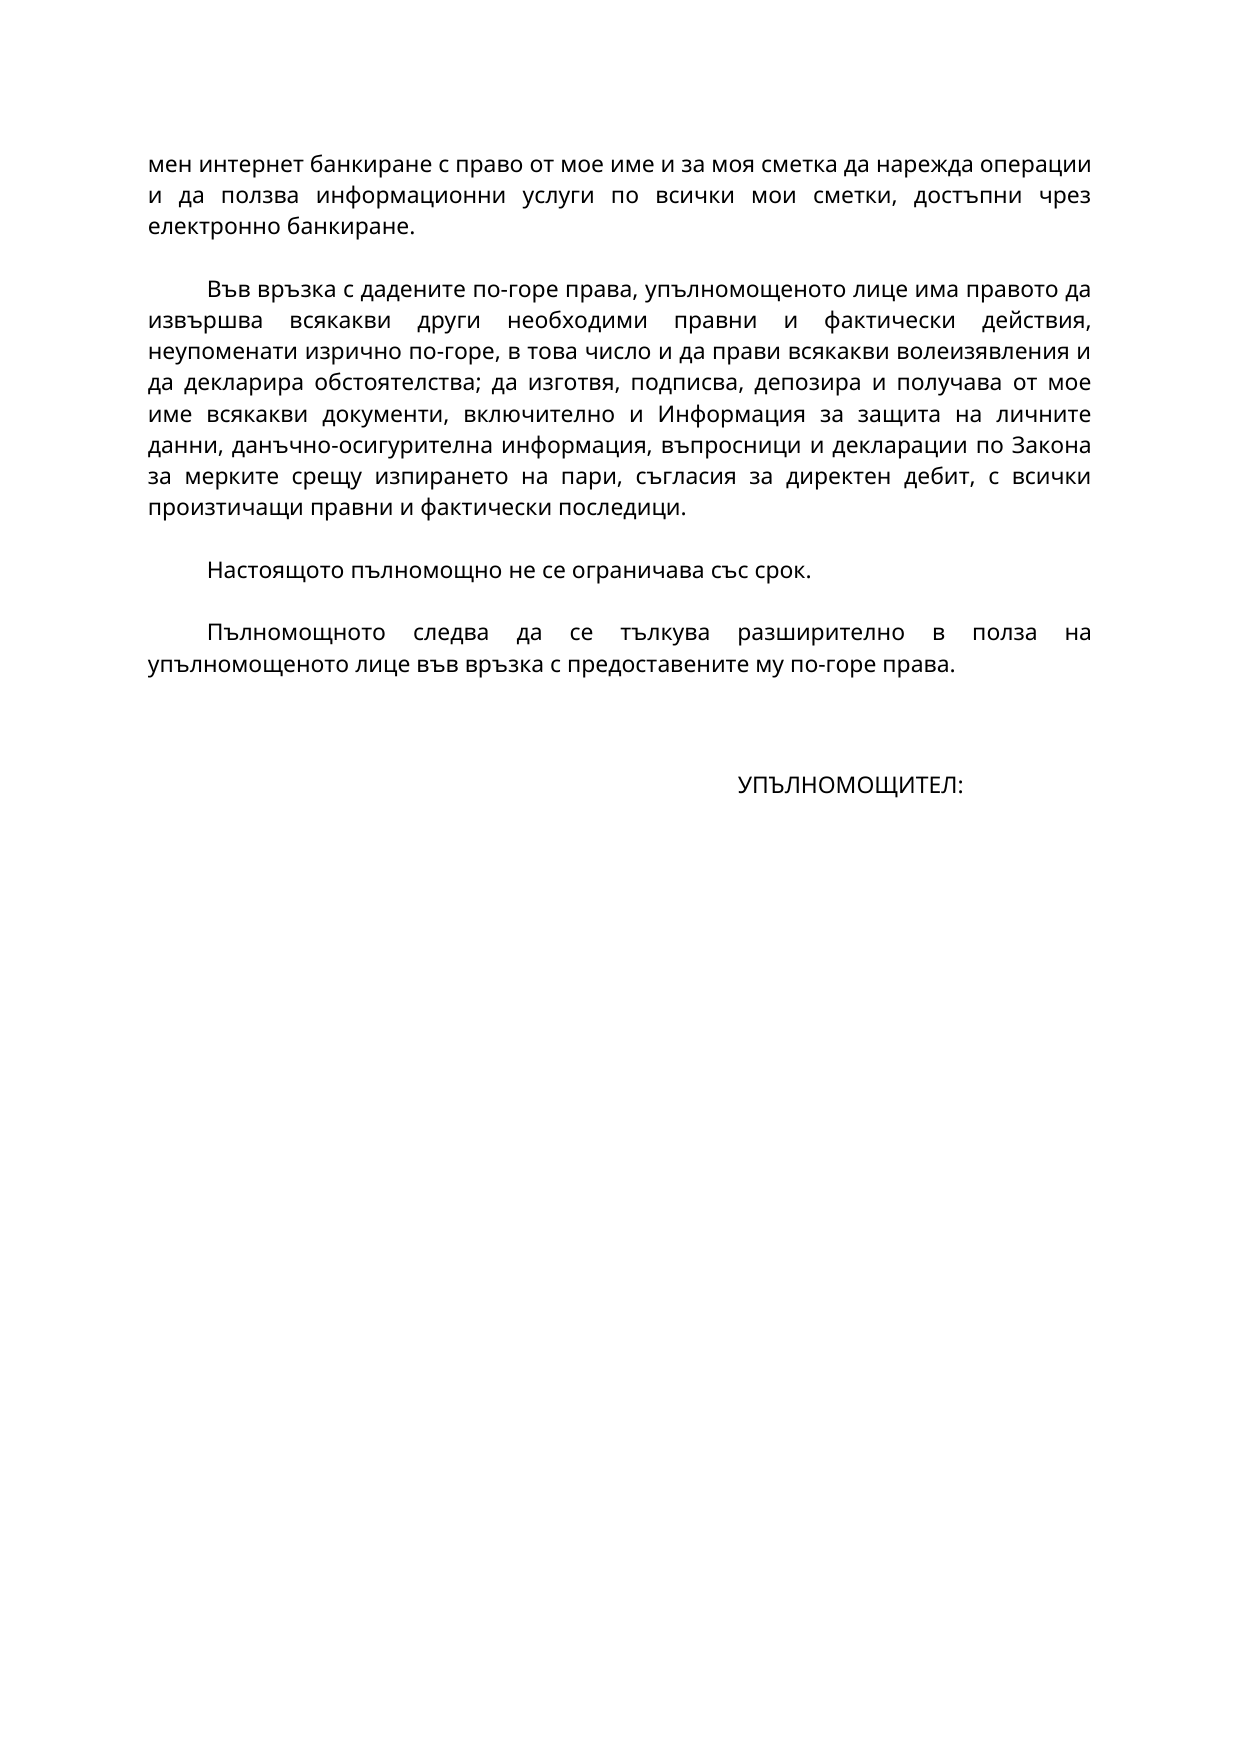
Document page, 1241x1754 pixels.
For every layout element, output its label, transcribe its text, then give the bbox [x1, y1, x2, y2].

text УПЪЛНОМОЩИТЕЛ: [738, 741, 1093, 801]
text Пълномощното следва да се тълкува разширително в полза на упълномощеното лице във връзка с предоставените му по-горе права. [148, 616, 1093, 679]
text Във връзка с дадените по-горе права, упълномощеното лице има правото да извършва всякакви други необходими правни и фактически действия, неупоменати изрично по-горе, в това число и да прави всякакви волеизявления и да декларира обстоятелства; да изготвя, подписва, депозира и получава от мое име всякакви документи, включително и Информация за защита на личните данни, данъчно-осигурителна информация, въпросници и декларации по Закона за мерките срещу изпирането на пари, съгласия за директен дебит, с всички произтичащи правни и фактически последици. [148, 273, 1093, 523]
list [148, 148, 1093, 241]
text Настоящото пълномощно не се ограничава със срок. [148, 554, 1093, 585]
